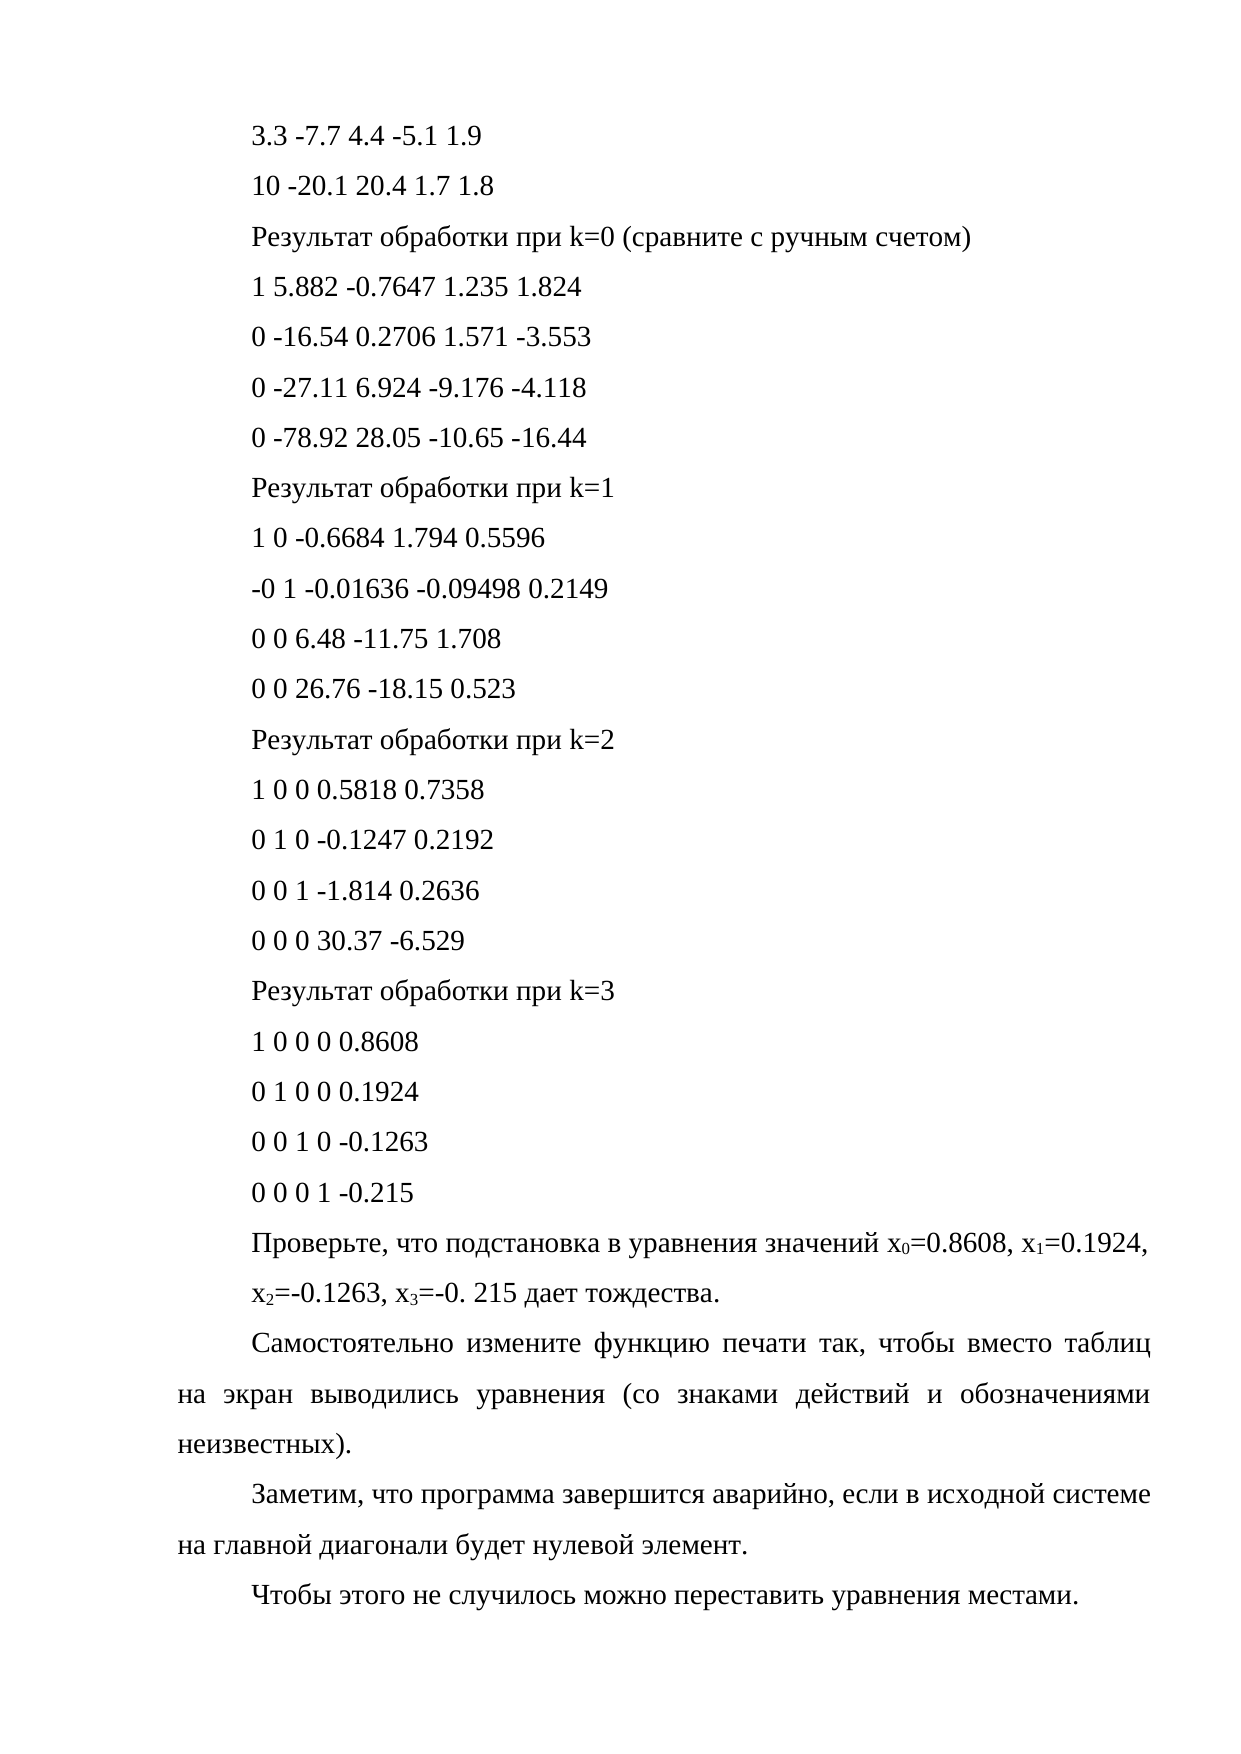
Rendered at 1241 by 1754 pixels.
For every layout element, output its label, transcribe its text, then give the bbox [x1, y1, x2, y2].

text 10 -20.1 20.4 1.7 1.8 [177, 168, 1152, 202]
text 0 -27.11 6.924 -9.176 -4.118 [177, 370, 1152, 403]
text 0 0 6.48 -11.75 1.708 [177, 621, 1152, 655]
text 1 0 0 0.5818 0.7358 [177, 772, 1152, 806]
text 0 1 0 0 0.1924 [177, 1074, 1152, 1108]
text Чтобы этого не случилось можно переставить уравнения местами. [177, 1577, 1152, 1611]
text 0 0 1 0 -0.1263 [177, 1124, 1152, 1158]
text 1 0 0 0 0.8608 [177, 1024, 1152, 1057]
text Результат обработки при k=1 [177, 470, 1152, 504]
text 0 -78.92 28.05 -10.65 -16.44 [177, 420, 1152, 453]
text Проверьте, что подстановка в уравнения значений x0=0.8608, x1=0.1924, [177, 1225, 1152, 1258]
text x2=-0.1263, x3=-0. 215 дает тождества. [177, 1275, 1152, 1309]
text -0 1 -0.01636 -0.09498 0.2149 [177, 571, 1152, 604]
text 0 -16.54 0.2706 1.571 -3.553 [177, 319, 1152, 353]
text 1 0 -0.6684 1.794 0.5596 [177, 521, 1152, 554]
text Заметим, что программа завершится аварийно, если в исходной системе на главной диагонали будет нулевой элемент. [177, 1477, 1152, 1560]
text Результат обработки при k=2 [177, 722, 1152, 755]
text 0 0 0 30.37 -6.529 [177, 923, 1152, 957]
text 3.3 -7.7 4.4 -5.1 1.9 [177, 118, 1152, 152]
text 0 0 26.76 -18.15 0.523 [177, 672, 1152, 705]
text Самостоятельно измените функцию печати так, чтобы вместо таблиц на экран выводились уравнения (со знаками действий и обозначениями неизвестных). [177, 1326, 1152, 1460]
text 0 1 0 -0.1247 0.2192 [177, 822, 1152, 856]
text Результат обработки при k=0 (сравните с ручным счетом) [177, 219, 1152, 252]
text 0 0 0 1 -0.215 [177, 1175, 1152, 1208]
text 0 0 1 -1.814 0.2636 [177, 873, 1152, 906]
text 1 5.882 -0.7647 1.235 1.824 [177, 269, 1152, 303]
text Результат обработки при k=3 [177, 973, 1152, 1007]
